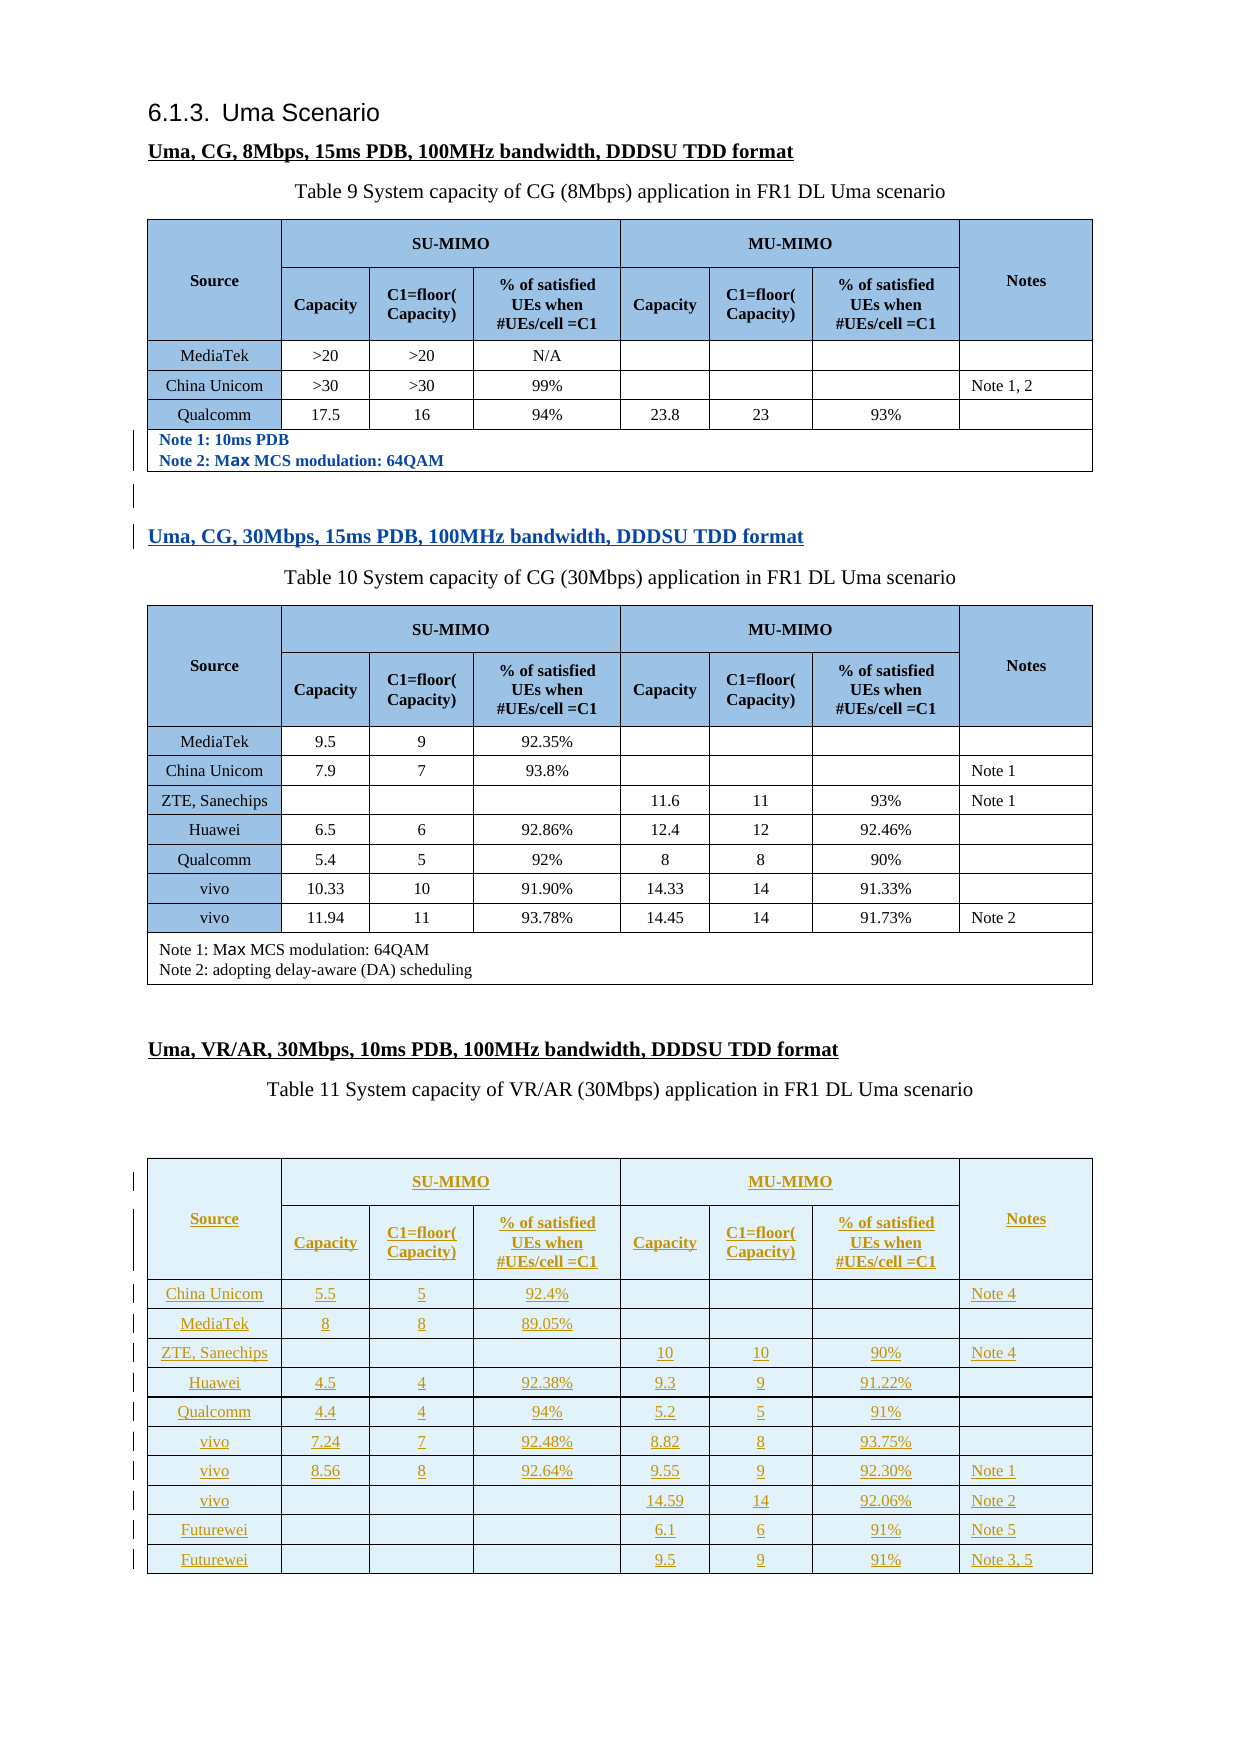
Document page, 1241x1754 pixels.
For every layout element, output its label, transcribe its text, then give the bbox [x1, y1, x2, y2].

table_cell 99% [474, 371, 620, 399]
table_cell >30 [370, 371, 473, 399]
table_header Notes [960, 606, 1092, 726]
table_cell 7.9 [282, 756, 369, 785]
table_cell 92.35% [474, 727, 620, 755]
table_cell Capacity [621, 653, 709, 726]
table_cell C1=floor(Capacity) [710, 268, 812, 340]
table_cell Qualcomm [148, 845, 281, 873]
table_cell [813, 341, 959, 370]
table_cell [370, 786, 473, 814]
table_header SU-MIMO [282, 606, 620, 652]
table_header SU-MIMO [282, 220, 620, 267]
table_cell >30 [282, 371, 369, 399]
text Uma, CG, 8Mbps, 15ms PDB, 100MHz bandwidth, DDDSU TDD format [148, 139, 1092, 163]
table_cell 92.46% [813, 815, 959, 844]
table_cell 9.5 [282, 727, 369, 755]
table_cell Note 1, 2 [960, 371, 1092, 399]
table_cell 14 [710, 874, 812, 903]
table_cell Note 1 [960, 786, 1092, 814]
table_cell Capacity [282, 653, 369, 726]
table_cell China Unicom [148, 371, 281, 399]
table_cell >20 [282, 341, 369, 370]
table_cell 23.8 [621, 400, 709, 429]
table_cell 23 [710, 400, 812, 429]
table_cell [813, 371, 959, 399]
table_cell [960, 815, 1092, 844]
table_cell Huawei [148, 815, 281, 844]
table_cell 91.73% [813, 904, 959, 932]
table_cell [710, 371, 812, 399]
table_cell 6.5 [282, 815, 369, 844]
text Uma, CG, 30Mbps, 15ms PDB, 100MHz bandwidth, DDDSU TDD format [148, 524, 1092, 548]
table_cell MediaTek [148, 727, 281, 755]
table_cell [621, 341, 709, 370]
table_cell [621, 371, 709, 399]
table_cell Note 2 [960, 904, 1092, 932]
table_cell 14 [710, 904, 812, 932]
table_header MU-MIMO [621, 220, 959, 267]
table_cell Capacity [621, 268, 709, 340]
table_cell 11.94 [282, 904, 369, 932]
table_cell 17.5 [282, 400, 369, 429]
table_cell 7 [370, 756, 473, 785]
text Table 11 System capacity of VR/AR (30Mbps) application in FR1 DL Uma scenario [148, 1077, 1092, 1101]
table_cell 93.78% [474, 904, 620, 932]
table_cell 8 [710, 845, 812, 873]
table_cell 93% [813, 400, 959, 429]
table_cell 93% [813, 786, 959, 814]
table_cell Qualcomm [148, 400, 281, 429]
table_cell Note 1: Max MCS modulation: 64QAM Note 2: adopting delay-aware (DA) scheduling [148, 933, 1092, 983]
table_cell vivo [148, 874, 281, 903]
table_cell 92% [474, 845, 620, 873]
table_cell 11 [710, 786, 812, 814]
table_cell [960, 341, 1092, 370]
table_header Source [148, 220, 281, 340]
table_cell [282, 786, 369, 814]
table_cell 16 [370, 400, 473, 429]
table_cell [813, 727, 959, 755]
table_header MU-MIMO [621, 606, 959, 652]
table_header Source [148, 606, 281, 726]
table_cell [960, 400, 1092, 429]
table_cell [621, 756, 709, 785]
table_cell 12.4 [621, 815, 709, 844]
table_cell [960, 845, 1092, 873]
table_cell Note 1 [960, 756, 1092, 785]
table_cell >20 [370, 341, 473, 370]
table_cell 94% [474, 400, 620, 429]
table_cell 10 [370, 874, 473, 903]
table_cell 9 [370, 727, 473, 755]
table_cell 6 [370, 815, 473, 844]
table_cell [474, 786, 620, 814]
table_cell China Unicom [148, 756, 281, 785]
table_cell [710, 727, 812, 755]
table_cell [621, 727, 709, 755]
table_cell 5 [370, 845, 473, 873]
table_cell % of satisfied UEs when #UEs/cell =C1 [813, 653, 959, 726]
table_cell 91.33% [813, 874, 959, 903]
table_cell [710, 756, 812, 785]
table_cell 5.4 [282, 845, 369, 873]
table_cell [813, 756, 959, 785]
table_cell % of satisfied UEs when #UEs/cell =C1 [474, 268, 620, 340]
table_cell Capacity [282, 268, 369, 340]
table_cell [960, 727, 1092, 755]
table_cell 11 [370, 904, 473, 932]
list Uma Scenario [148, 98, 1092, 127]
table_cell C1=floor(Capacity) [710, 653, 812, 726]
table_cell 10.33 [282, 874, 369, 903]
table_cell MediaTek [148, 341, 281, 370]
table_header Notes [960, 220, 1092, 340]
table_cell N/A [474, 341, 620, 370]
table_cell 12 [710, 815, 812, 844]
table_cell 14.45 [621, 904, 709, 932]
table_cell 14.33 [621, 874, 709, 903]
table_cell Note 1: 10ms PDB Note 2: Max MCS modulation: 64QAM [148, 430, 1092, 471]
table_cell % of satisfied UEs when #UEs/cell =C1 [813, 268, 959, 340]
table_cell 93.8% [474, 756, 620, 785]
table_cell 11.6 [621, 786, 709, 814]
table_cell 8 [621, 845, 709, 873]
table_cell 90% [813, 845, 959, 873]
table_cell ZTE, Sanechips [148, 786, 281, 814]
text Table 10 System capacity of CG (30Mbps) application in FR1 DL Uma scenario [148, 564, 1092, 589]
table_cell [710, 341, 812, 370]
table_cell C1=floor(Capacity) [370, 653, 473, 726]
table_cell % of satisfied UEs when #UEs/cell =C1 [474, 653, 620, 726]
text Uma, VR/AR, 30Mbps, 10ms PDB, 100MHz bandwidth, DDDSU TDD format [148, 1037, 1092, 1061]
table_cell C1=floor(Capacity) [370, 268, 473, 340]
table_cell 91.90% [474, 874, 620, 903]
text Table 9 System capacity of CG (8Mbps) application in FR1 DL Uma scenario [148, 179, 1092, 203]
table_cell 92.86% [474, 815, 620, 844]
table_cell vivo [148, 904, 281, 932]
table_cell [960, 874, 1092, 903]
